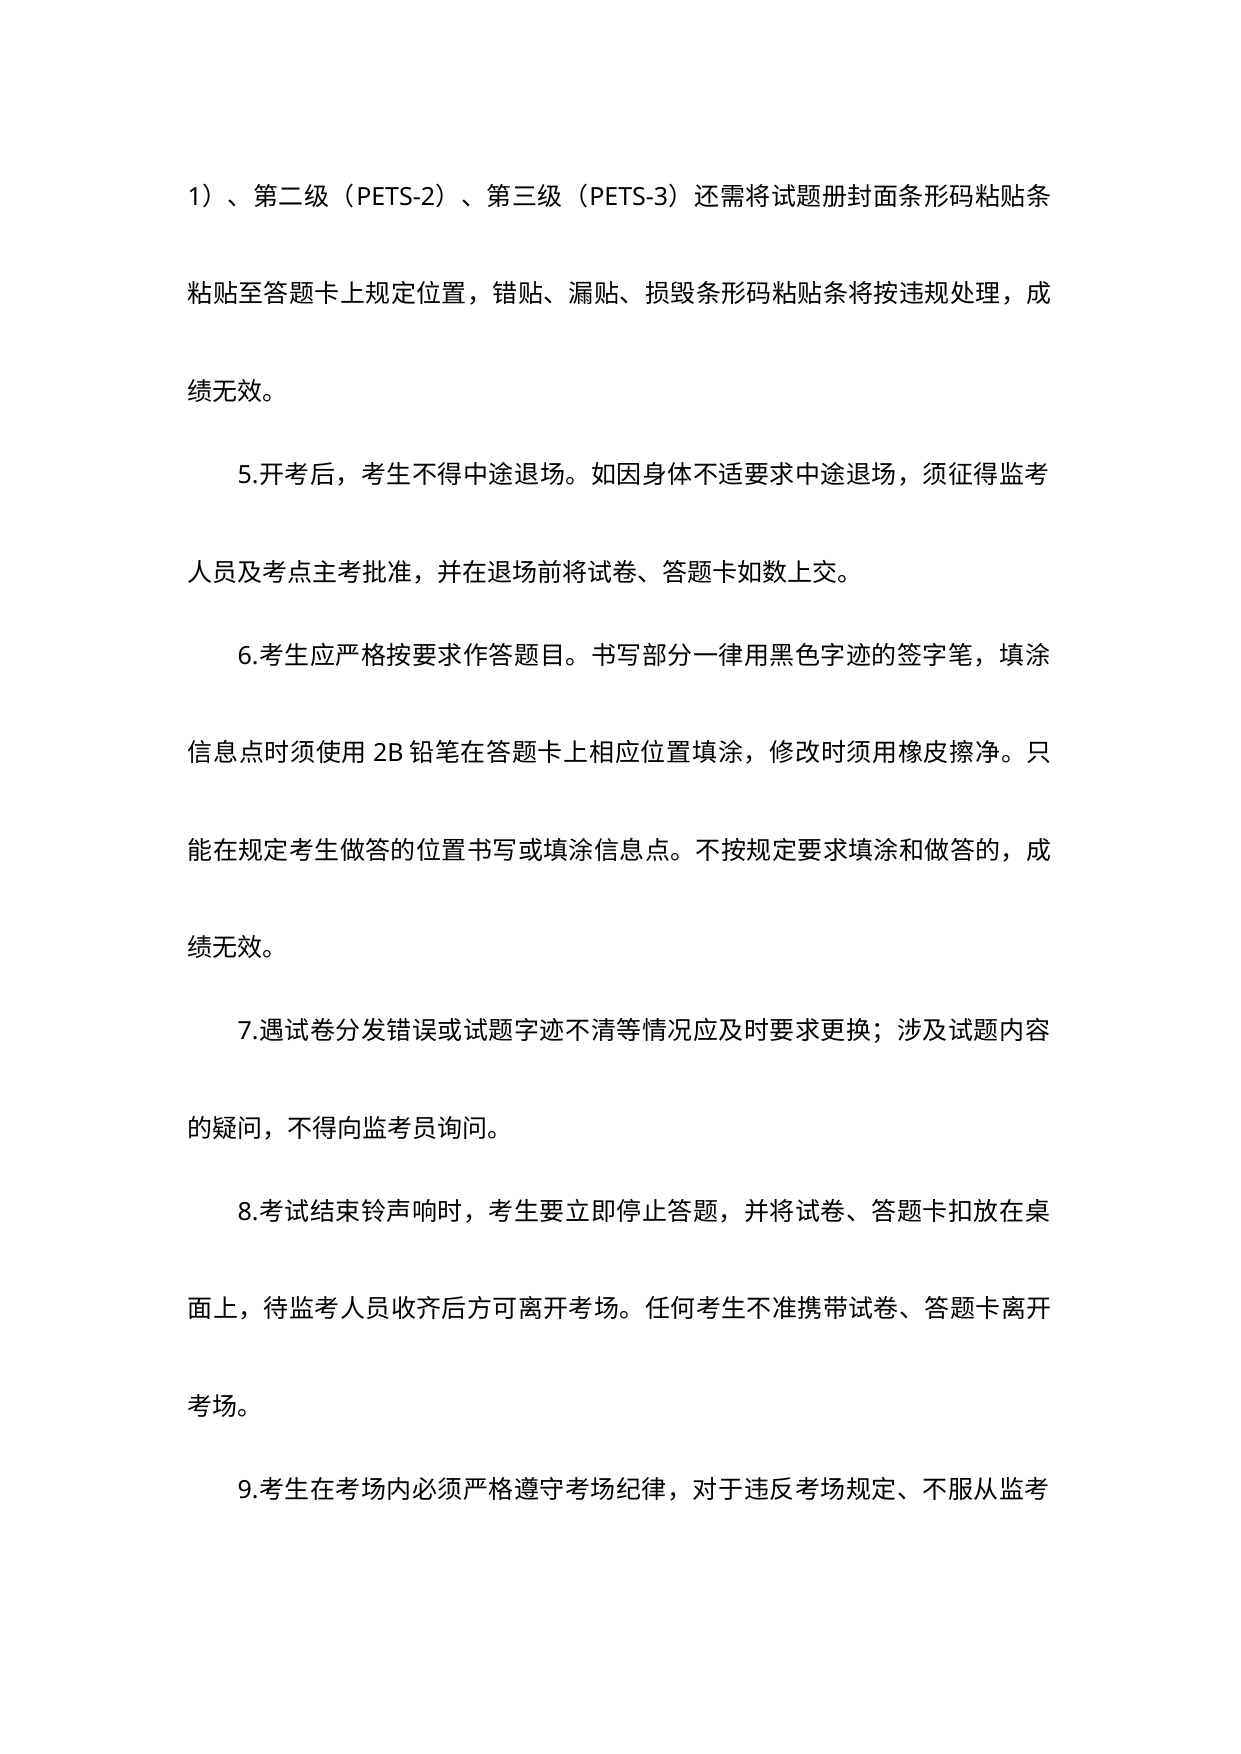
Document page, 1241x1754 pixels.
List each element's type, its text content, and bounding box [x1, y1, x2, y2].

text 7.遇试卷分发错误或试题字迹不清等情况应及时要求更换；涉及试题内容的疑问，不得向监考员询问。 [187, 996, 1053, 1159]
text 5.开考后，考生不得中途退场。如因身体不适要求中途退场，须征得监考人员及考点主考批准，并在退场前将试卷、答题卡如数上交。 [187, 440, 1053, 603]
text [187, 162, 1053, 422]
text 8.考试结束铃声响时，考生要立即停止答题，并将试卷、答题卡扣放在桌面上，待监考人员收齐后方可离开考场。任何考生不准携带试卷、答题卡离开考场。 [187, 1177, 1053, 1437]
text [187, 1455, 1053, 1520]
text 6.考生应严格按要求作答题目。书写部分一律用黑色字迹的签字笔，填涂信息点时须使用2B铅笔在答题卡上相应位置填涂，修改时须用橡皮擦净。只能在规定考生做答的位置书写或填涂信息点。不按规定要求填涂和做答的，成绩无效。 [187, 621, 1053, 978]
